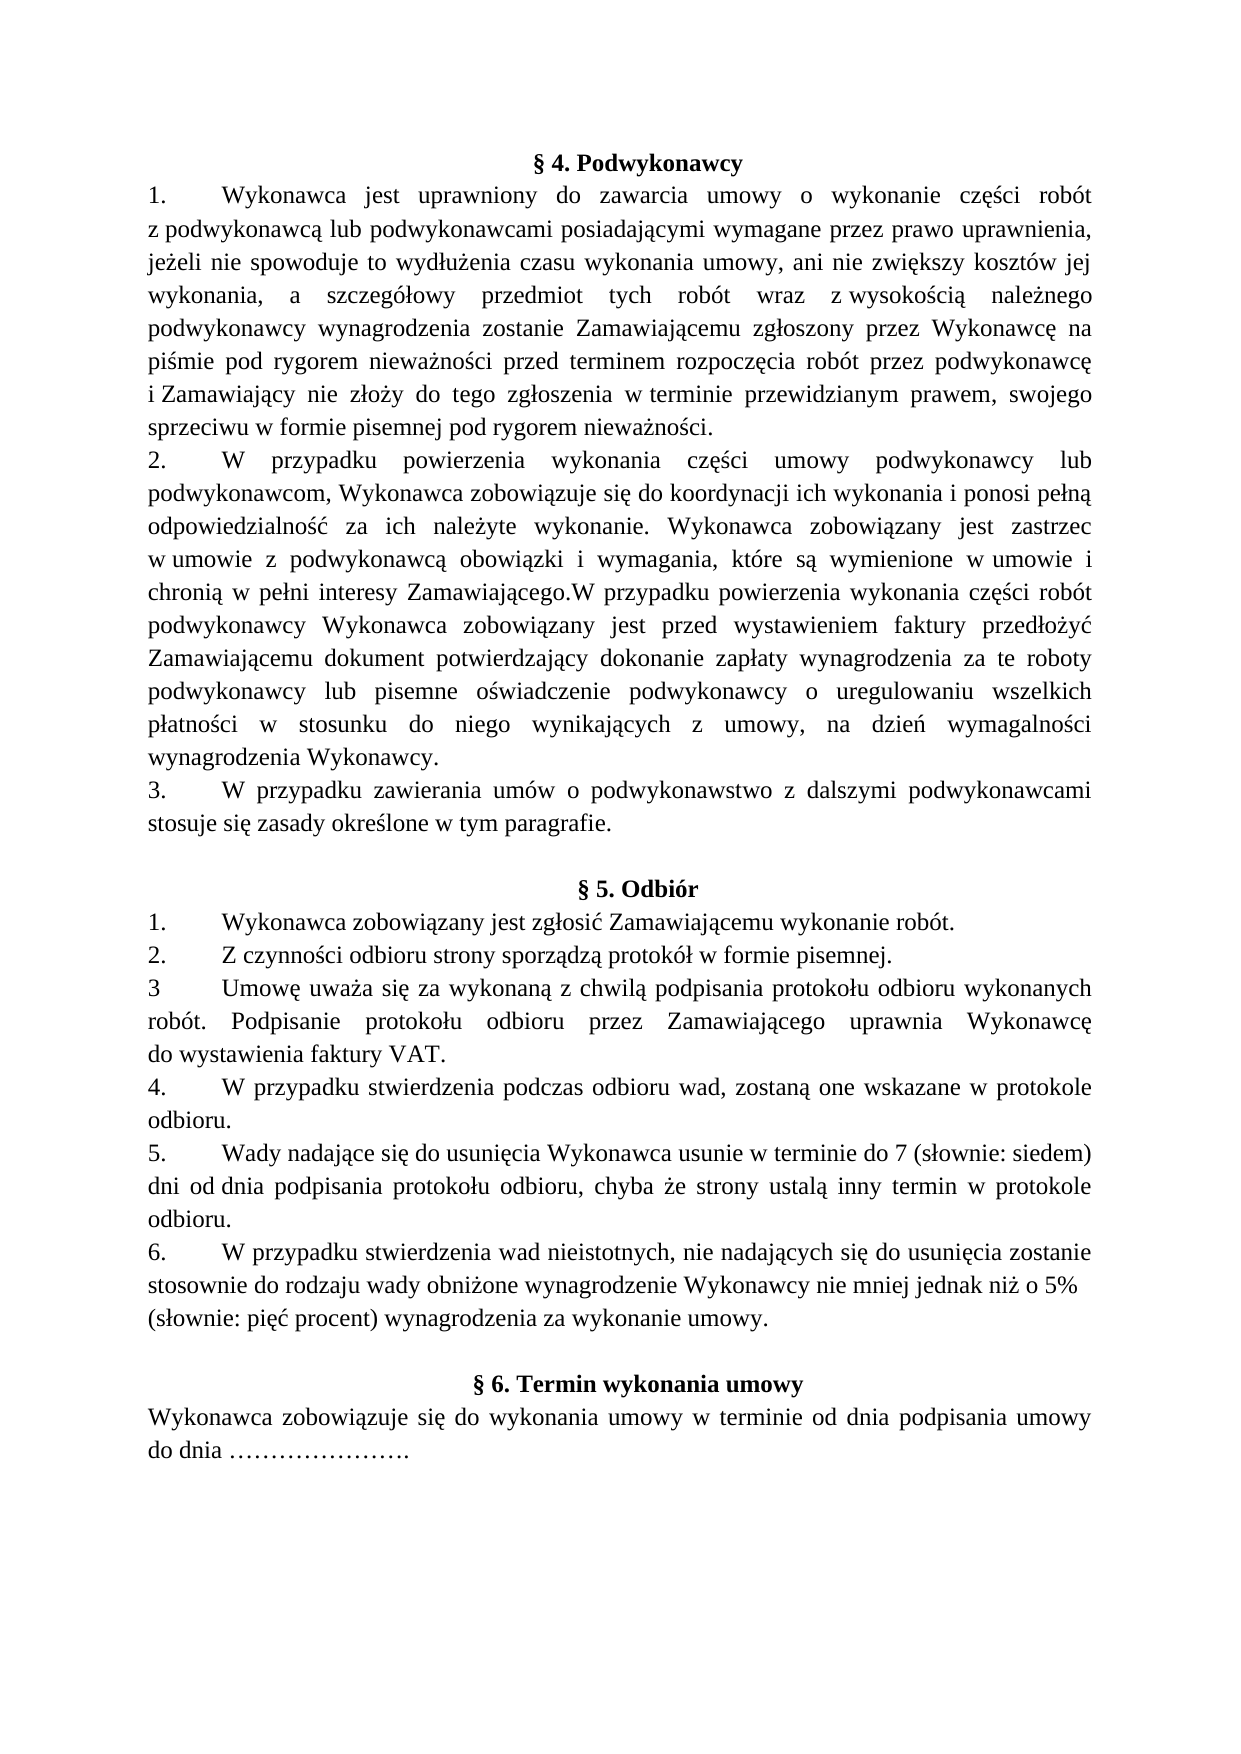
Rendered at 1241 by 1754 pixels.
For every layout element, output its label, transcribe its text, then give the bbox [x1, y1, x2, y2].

text 2. Z czynności odbioru strony sporządzą protokół w formie pisemnej. [148, 940, 1093, 969]
text § 4. Podwykonawcy [148, 148, 1093, 176]
text 1. Wykonawca zobowiązany jest zgłosić Zamawiającemu wykonanie robót. [148, 907, 1093, 936]
text 3. W przypadku zawierania umów o podwykonawstwo z dalszymi podwykonawcami stosuje się zasady określone w tym paragrafie. [148, 775, 1093, 837]
text § 5. Odbiór [148, 874, 1093, 903]
text § 6. Termin wykonania umowy [148, 1369, 1093, 1398]
text 4. W przypadku stwierdzenia podczas odbioru wad, zostaną one wskazane w protokole odbioru. [148, 1072, 1093, 1134]
text 5. Wady nadające się do usunięcia Wykonawca usunie w terminie do 7 (słownie: siedem) dni od dnia podpisania protokołu odbioru, chyba że strony ustalą inny termin w protokole odbioru. [148, 1138, 1093, 1233]
text 6. W przypadku stwierdzenia wad nieistotnych, nie nadających się do usunięcia zostanie stosownie do rodzaju wady obniżone wynagrodzenie Wykonawcy nie mniej jednak niż o 5% [148, 1237, 1093, 1299]
text (słownie: pięć procent) wynagrodzenia za wykonanie umowy. [148, 1303, 1093, 1332]
text 2. W przypadku powierzenia wykonania części umowy podwykonawcy lub podwykonawcom, Wykonawca zobowiązuje się do koordynacji ich wykonania i ponosi pełną odpowiedzialność za ich należyte wykonanie. Wykonawca zobowiązany jest zastrzec w umowie z podwykonawcą obowiązki i wymagania, które są wymienione w umowie i chronią w pełni interesy Zamawiającego.W przypadku powierzenia wykonania części robót podwykonawcy Wykonawca zobowiązany jest przed wystawieniem faktury przedłożyć Zamawiającemu dokument potwierdzający dokonanie zapłaty wynagrodzenia za te roboty podwykonawcy lub pisemne oświadczenie podwykonawcy o uregulowaniu wszelkich płatności w stosunku do niego wynikających z umowy, na dzień wymagalności wynagrodzenia Wykonawcy. [148, 445, 1093, 771]
text 3 Umowę uważa się za wykonaną z chwilą podpisania protokołu odbioru wykonanych robót. Podpisanie protokołu odbioru przez Zamawiającego uprawnia Wykonawcę do wystawienia faktury VAT. [148, 973, 1093, 1068]
text 1. Wykonawca jest uprawniony do zawarcia umowy o wykonanie części robót z podwykonawcą lub podwykonawcami posiadającymi wymagane przez prawo uprawnienia, jeżeli nie spowoduje to wydłużenia czasu wykonania umowy, ani nie zwiększy kosztów jej wykonania, a szczegółowy przedmiot tych robót wraz z wysokością należnego podwykonawcy wynagrodzenia zostanie Zamawiającemu zgłoszony przez Wykonawcę na piśmie pod rygorem nieważności przed terminem rozpoczęcia robót przez podwykonawcę i Zamawiający nie złoży do tego zgłoszenia w terminie przewidzianym prawem, swojego sprzeciwu w formie pisemnej pod rygorem nieważności. [148, 181, 1093, 441]
text Wykonawca zobowiązuje się do wykonania umowy w terminie od dnia podpisania umowy do dnia …………………. [148, 1402, 1093, 1464]
